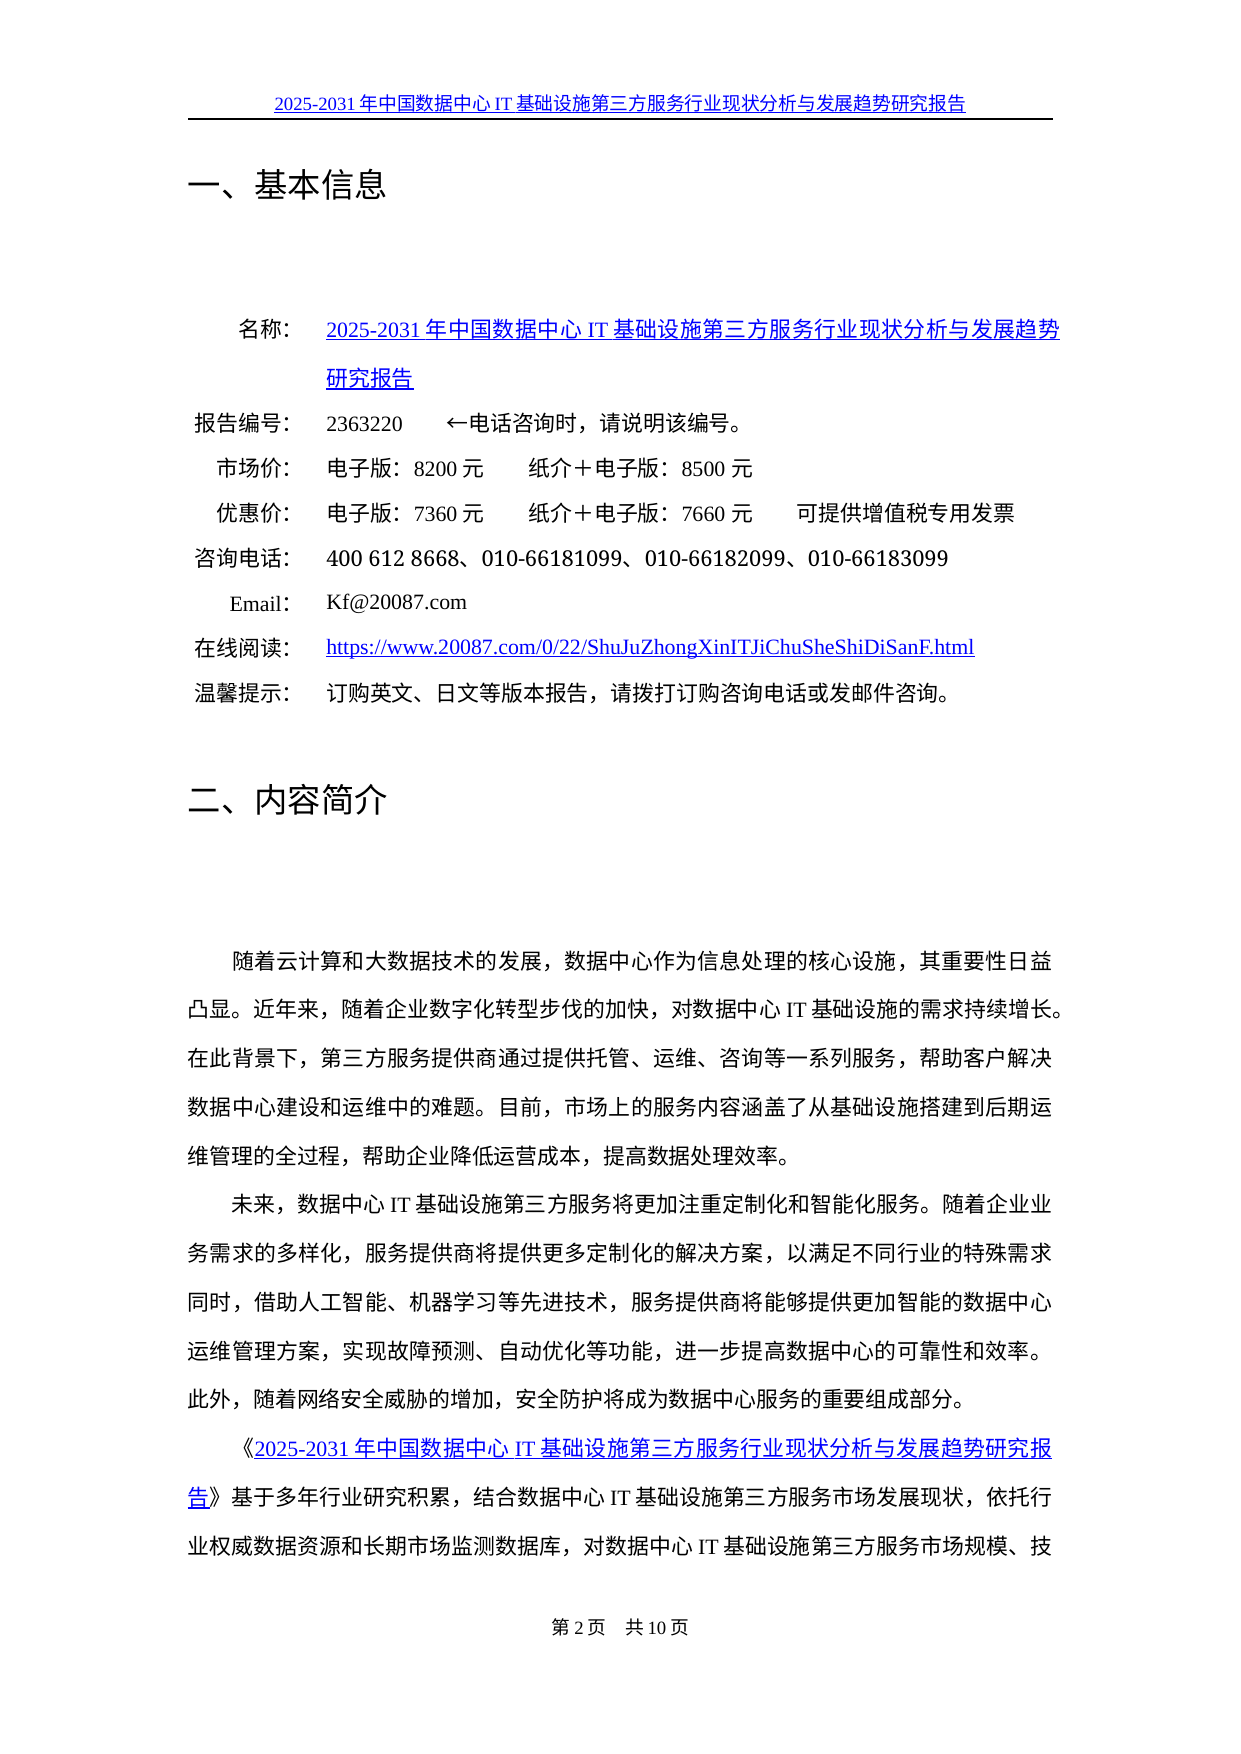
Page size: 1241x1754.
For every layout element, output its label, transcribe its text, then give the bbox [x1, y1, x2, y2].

table_cell 电子版：7360 元 纸介＋电子版：7660 元 可提供增值税专用发票 [315, 495, 1073, 540]
table_cell 在线阅读： [167, 630, 315, 675]
table_cell 2363220 ←电话咨询时，请说明该编号。 [315, 405, 1073, 450]
table_cell 温馨提示： [167, 675, 315, 720]
title 一、基本信息 [187, 150, 1053, 215]
table_cell [315, 630, 1073, 675]
table_cell Email： [167, 585, 315, 630]
table_cell 优惠价： [167, 495, 315, 540]
table_cell 市场价： [167, 450, 315, 495]
table_cell 订购英文、日文等版本报告，请拨打订购咨询电话或发邮件咨询。 [315, 675, 1073, 720]
table_cell 电子版：8200 元 纸介＋电子版：8500 元 [315, 450, 1073, 495]
table_cell 400 612 8668、010-66181099、010-66182099、010-66183099 [315, 540, 1073, 585]
table_cell Kf@20087.com [315, 585, 1073, 630]
table_header 名称： [167, 312, 315, 405]
title 二、内容简介 [187, 766, 1053, 831]
table_cell 咨询电话： [167, 540, 315, 585]
table_header 2025-2031年中国数据中心IT基础设施第三方服务行业现状分析与发展趋势研究报告 [315, 312, 1073, 405]
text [187, 943, 1053, 1561]
table_cell 报告编号： [167, 405, 315, 450]
